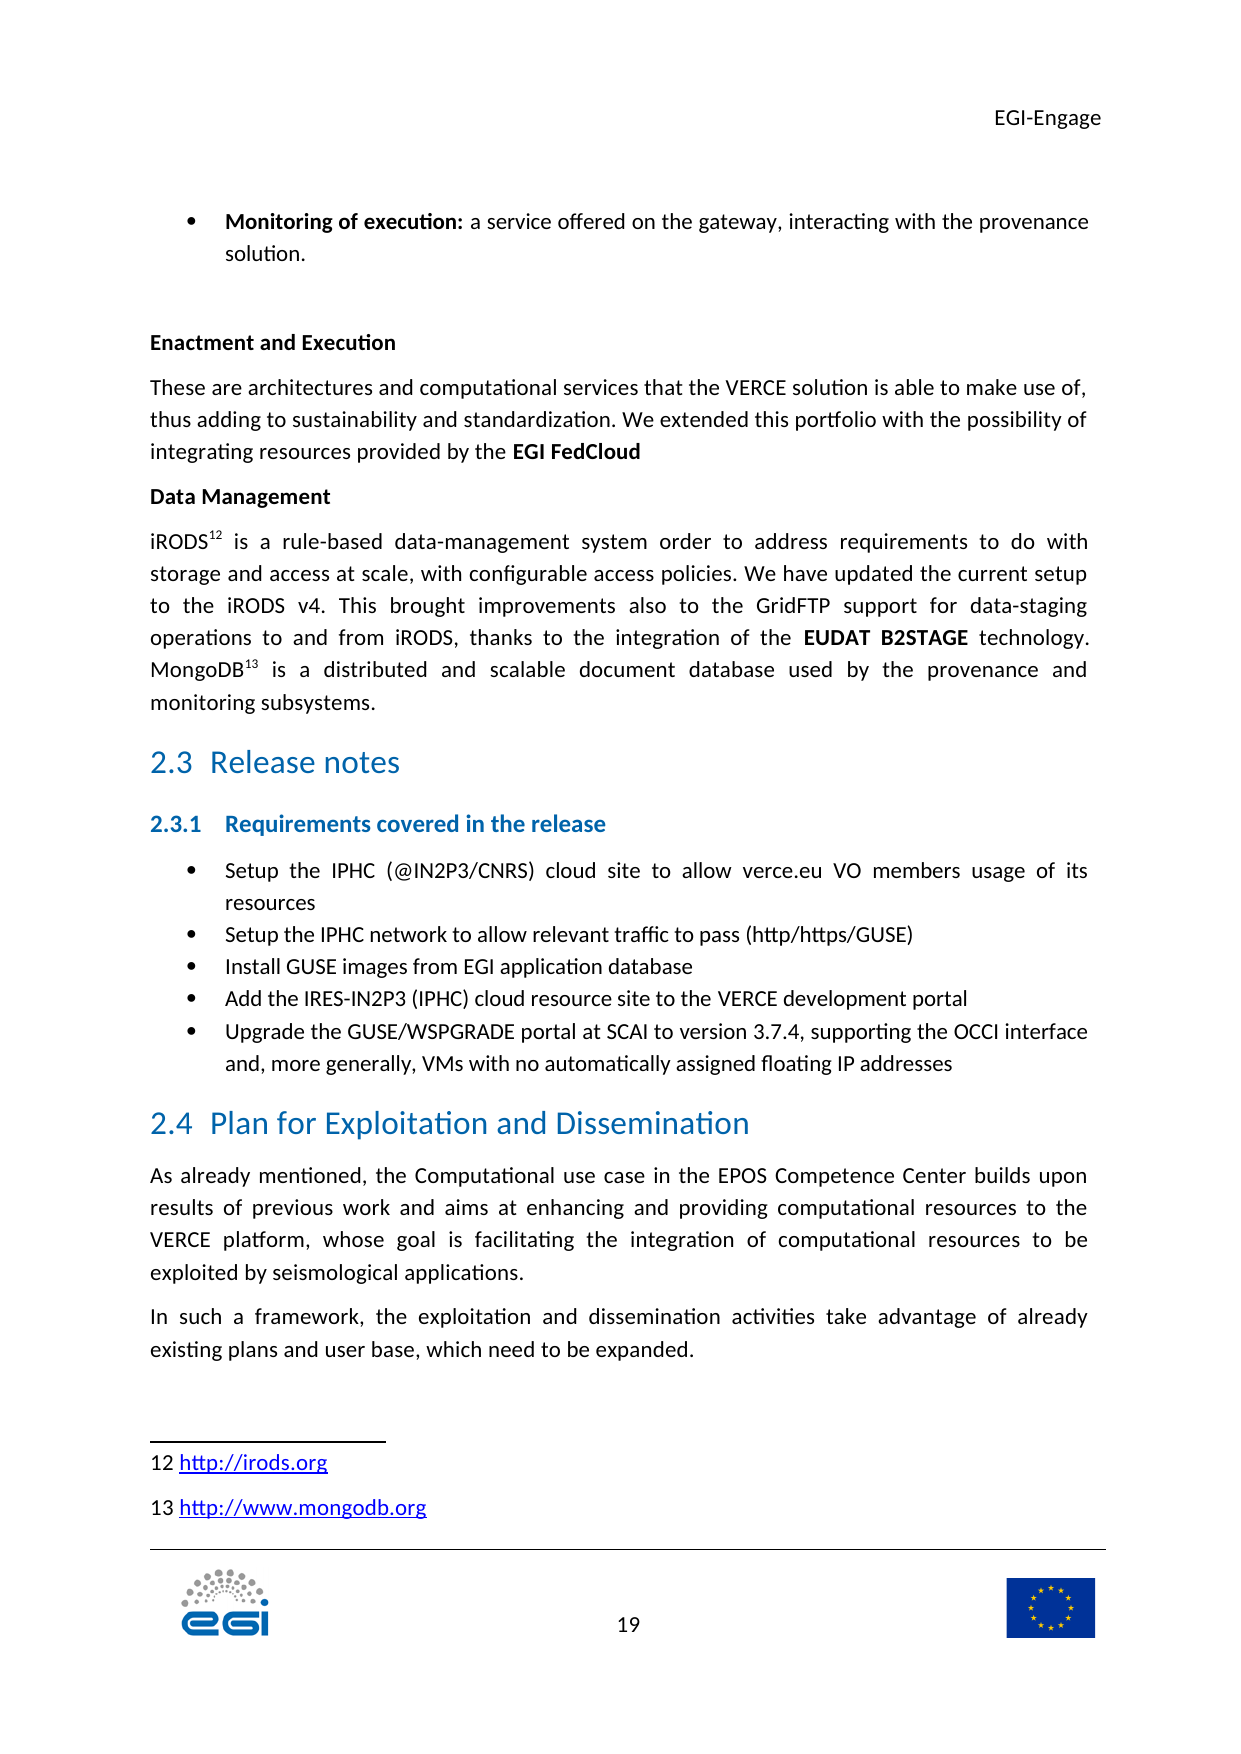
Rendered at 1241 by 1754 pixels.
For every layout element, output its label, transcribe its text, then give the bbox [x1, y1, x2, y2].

text These are architectures and computational services that the VERCE solution is able to make use of, thus adding to sustainability and standardization. We extended this portfolio with the possibility of integrating resources provided by the EGI FedCloud [150, 373, 1090, 465]
text In such a framework, the exploitation and dissemination activities take advantage of already existing plans and user base, which need to be expanded. [150, 1302, 1090, 1363]
subtitle Plan for Exploitation and Dissemination [150, 1102, 1090, 1143]
list Monitoring of execution: a service offered on the gateway, interacting with the provenance solution. [187, 207, 1090, 267]
picture [161, 1567, 287, 1638]
list Install GUSE images from EGI application database [187, 952, 1090, 980]
text Data Management [150, 482, 1090, 510]
subtitle Requirements covered in the release [150, 808, 1090, 839]
list Add the IRES-IN2P3 (IPHC) cloud resource site to the VERCE development portal [187, 984, 1090, 1013]
picture [1006, 1578, 1096, 1638]
subtitle Release notes [150, 741, 1090, 781]
text As already mentioned, the Computational use case in the EPOS Competence Center builds upon results of previous work and aims at enhancing and providing computational resources to the VERCE platform, whose goal is facilitating the integration of computational resources to be exploited by seismological applications. [150, 1161, 1090, 1286]
text iRODS is a rule-based data-management system order to address requirements to do with storage and access at scale, with configurable access policies. We have updated the current setup to the iRODS v4. This brought improvements also to the GridFTP support for data-staging operations to and from iRODS, thanks to the integration of the EUDAT B2STAGE technology. MongoDB is a distributed and scalable document database used by the provenance and monitoring subsystems. [150, 527, 1090, 716]
list Setup the IPHC network to allow relevant traffic to pass (http/https/GUSE) [187, 920, 1090, 948]
text Enactment and Execution [150, 328, 1090, 356]
list Setup the IPHC (@IN2P3/CNRS) cloud site to allow verce.eu VO members usage of its resources [187, 856, 1090, 916]
list Upgrade the GUSE/WSPGRADE portal at SCAI to version 3.7.4, supporting the OCCI interface and, more generally, VMs with no automatically assigned floating IP addresses [187, 1017, 1090, 1077]
